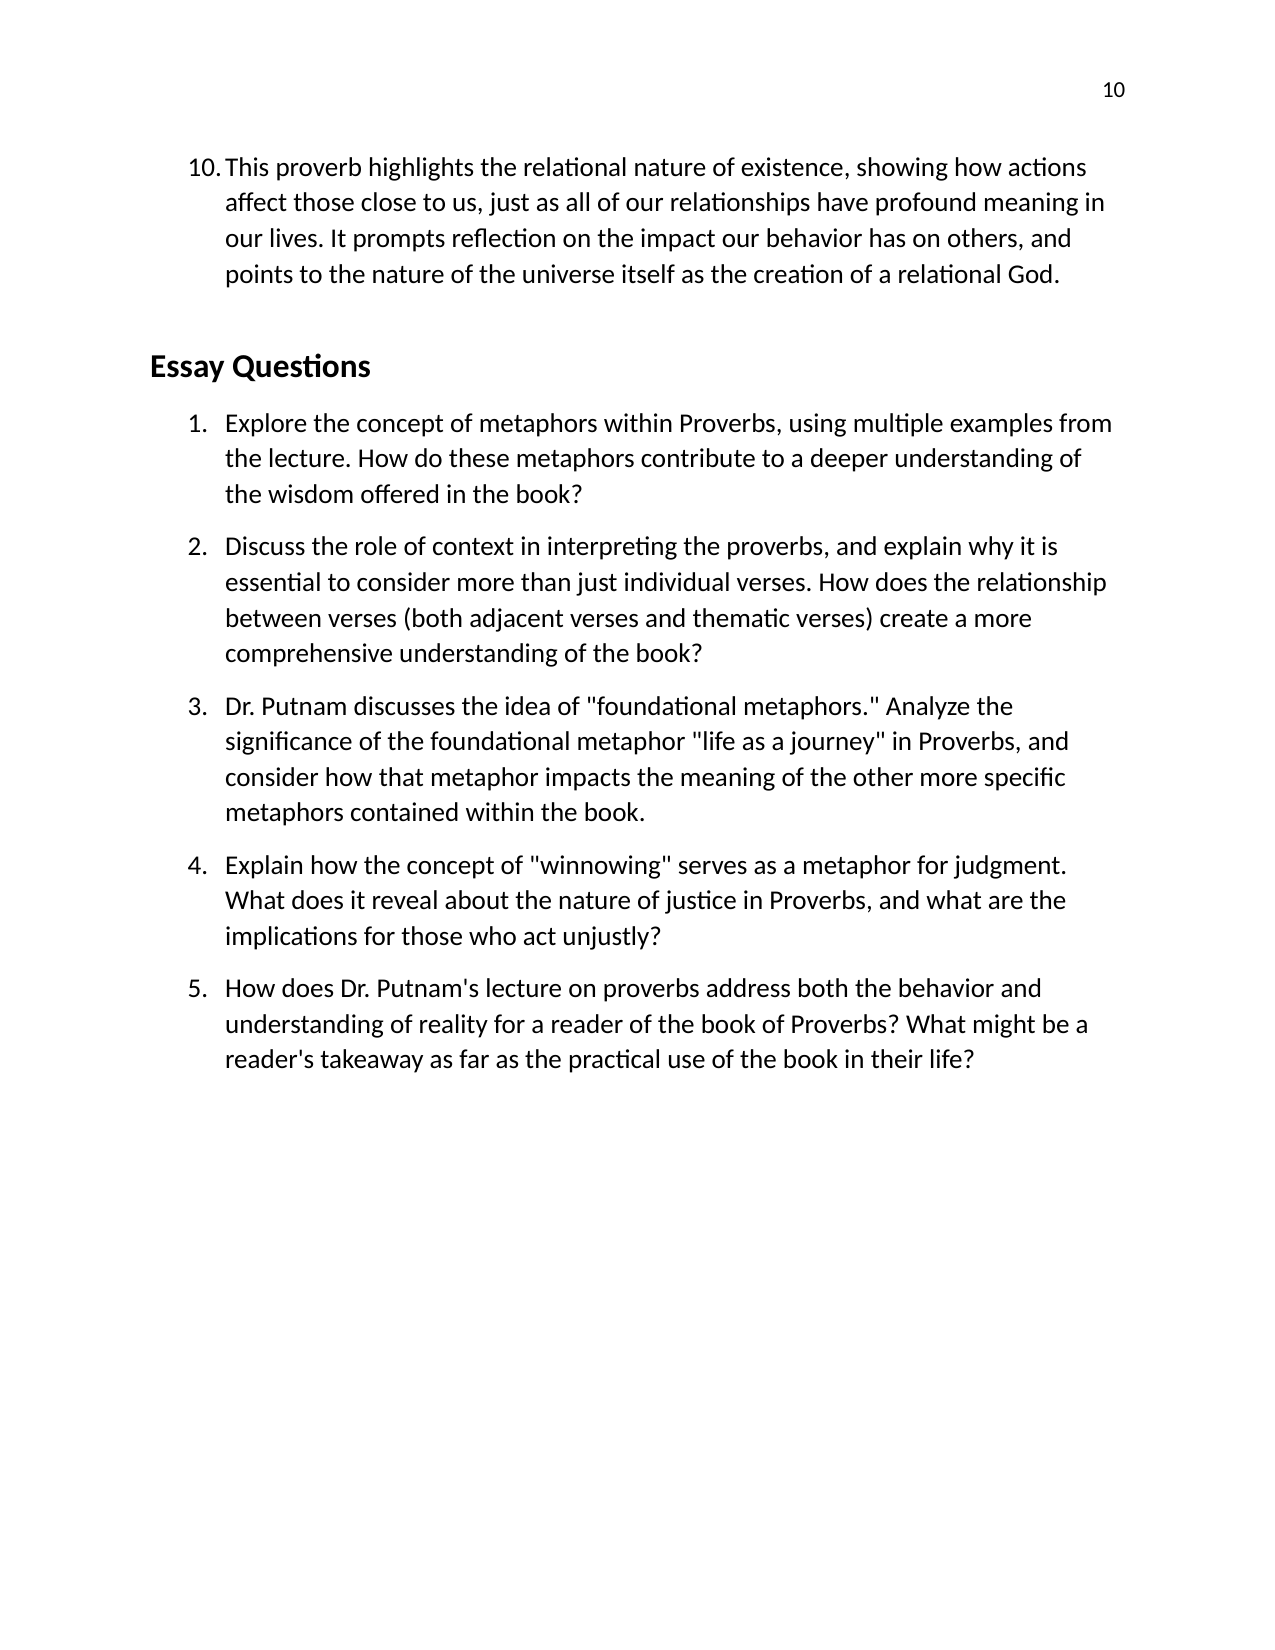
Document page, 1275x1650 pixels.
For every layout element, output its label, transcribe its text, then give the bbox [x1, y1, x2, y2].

list Explain how the concept of "winnowing" serves as a metaphor for judgment. What does it reveal about the nature of justice in Proverbs, and what are the implications for those who act unjustly? [187, 848, 1125, 952]
list Discuss the role of context in interpreting the proverbs, and explain why it is essential to consider more than just individual verses. How does the relationship between verses (both adjacent verses and thematic verses) create a more comprehensive understanding of the book? [187, 529, 1125, 669]
text Essay Questions [150, 309, 1125, 386]
list Explore the concept of metaphors within Proverbs, using multiple examples from the lecture. How do these metaphors contribute to a deeper understanding of the wisdom offered in the book? [187, 406, 1125, 510]
list How does Dr. Putnam's lecture on proverbs address both the behavior and understanding of reality for a reader of the book of Proverbs? What might be a reader's takeaway as far as the practical use of the book in their life? [187, 971, 1125, 1076]
list This proverb highlights the relational nature of existence, showing how actions affect those close to us, just as all of our relationships have profound meaning in our lives. It prompts reflection on the impact our behavior has on others, and points to the nature of the universe itself as the creation of a relational God. [187, 150, 1125, 290]
list Dr. Putnam discusses the idea of "foundational metaphors." Analyze the significance of the foundational metaphor "life as a journey" in Proverbs, and consider how that metaphor impacts the meaning of the other more specific metaphors contained within the book. [187, 689, 1125, 829]
